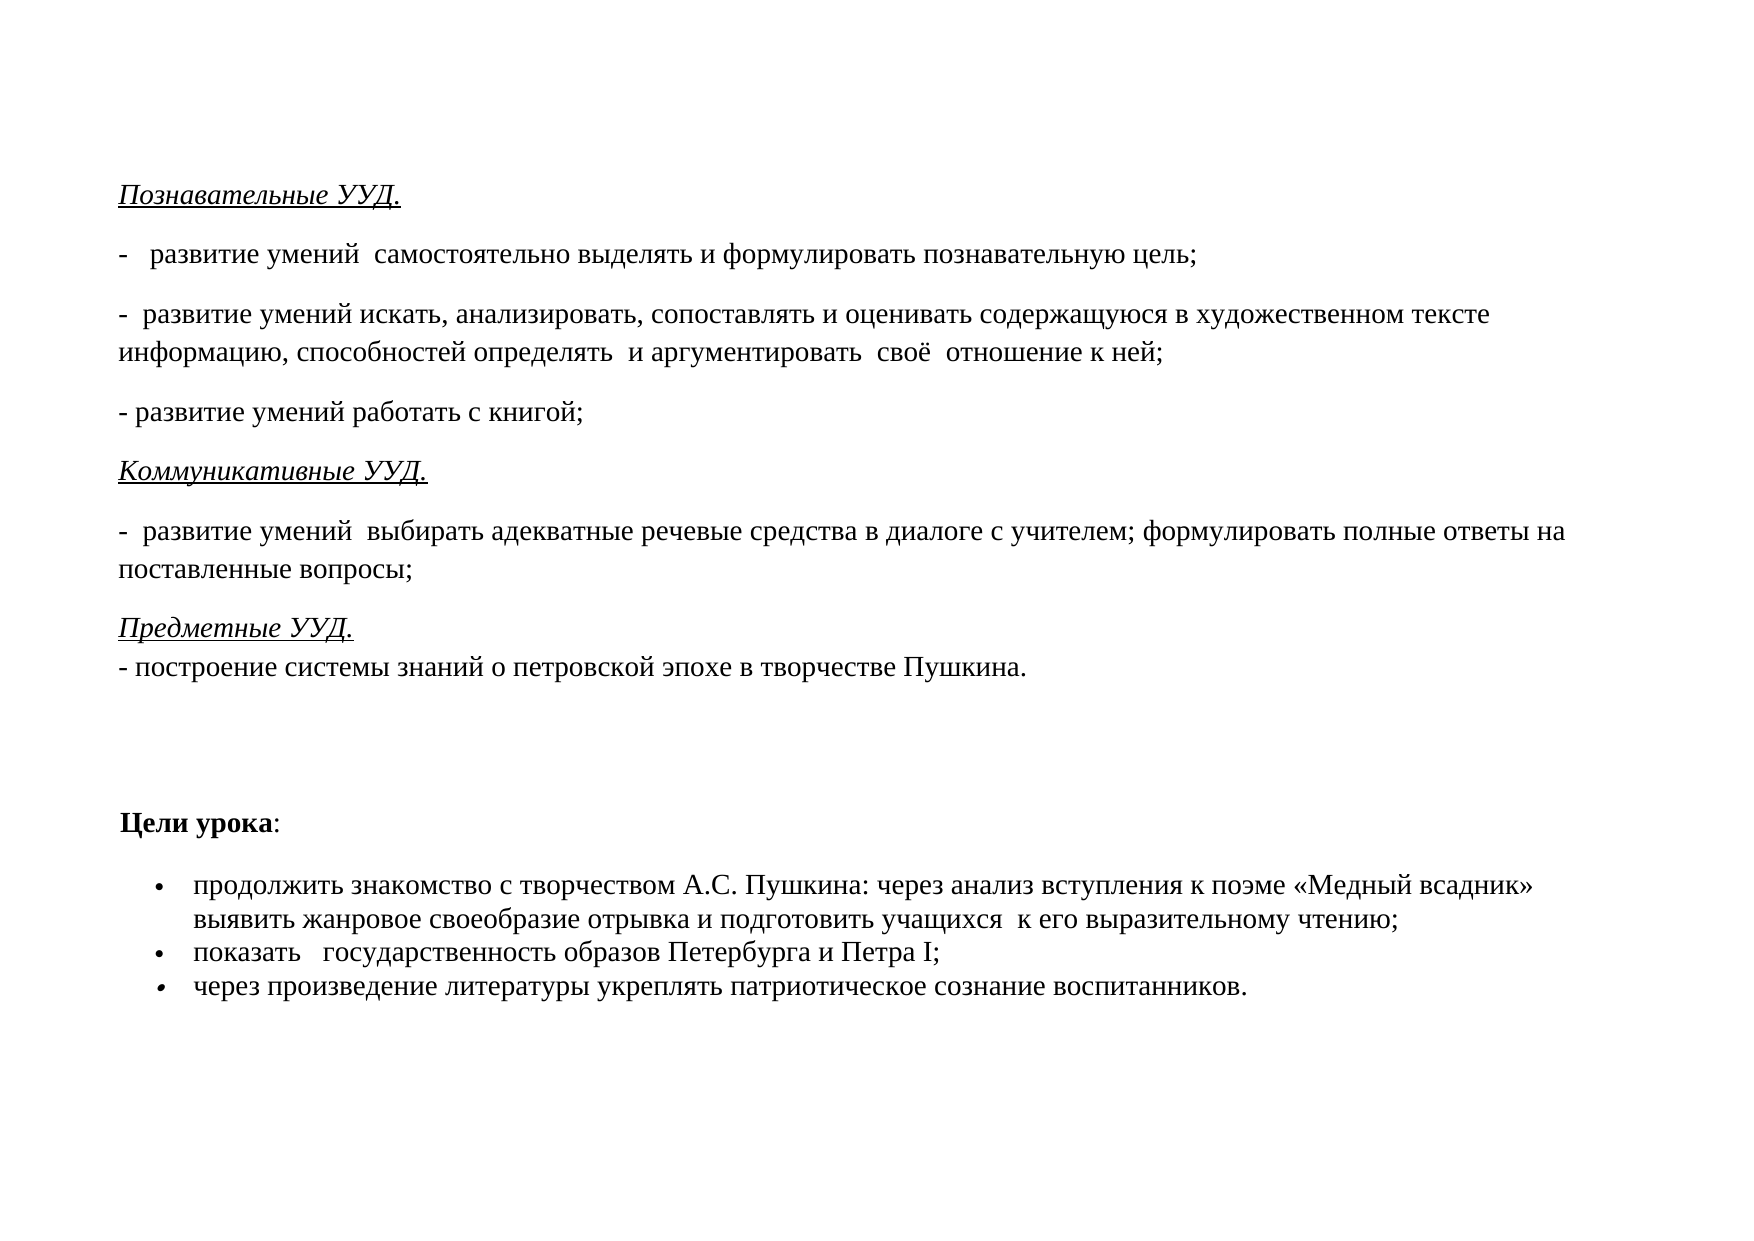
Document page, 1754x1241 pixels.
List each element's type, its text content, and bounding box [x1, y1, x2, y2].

text Цели урока: [120, 805, 1636, 838]
list показать государственность образов Петербурга и Петра I; [156, 934, 1636, 968]
text - развитие умений самостоятельно выделять и формулировать познавательную цель; [118, 237, 1636, 270]
list продолжить знакомство с творчеством А.С. Пушкина: через анализ вступления к поэме «Медный всадник» выявить жанровое своеобразие отрывка и подготовить учащихся к его выразительному чтению; [156, 867, 1636, 934]
text - развитие умений выбирать адекватные речевые средства в диалоге с учителем; формулировать полные ответы на поставленные вопросы; [118, 513, 1636, 585]
text Коммуникативные УУД. [118, 453, 1636, 487]
text Предметные УУД. - построение системы знаний о петровской эпохе в творчестве Пушкина. [118, 611, 1636, 683]
text Познавательные УУД. [118, 177, 1636, 211]
text - развитие умений работать с книгой; [118, 394, 1636, 427]
text - развитие умений искать, анализировать, сопоставлять и оценивать содержащуюся в художественном тексте информацию, способностей определять и аргументировать своё отношение к ней; [118, 296, 1636, 368]
list через произведение литературы укреплять патриотическое сознание воспитанников. [156, 968, 1636, 1002]
